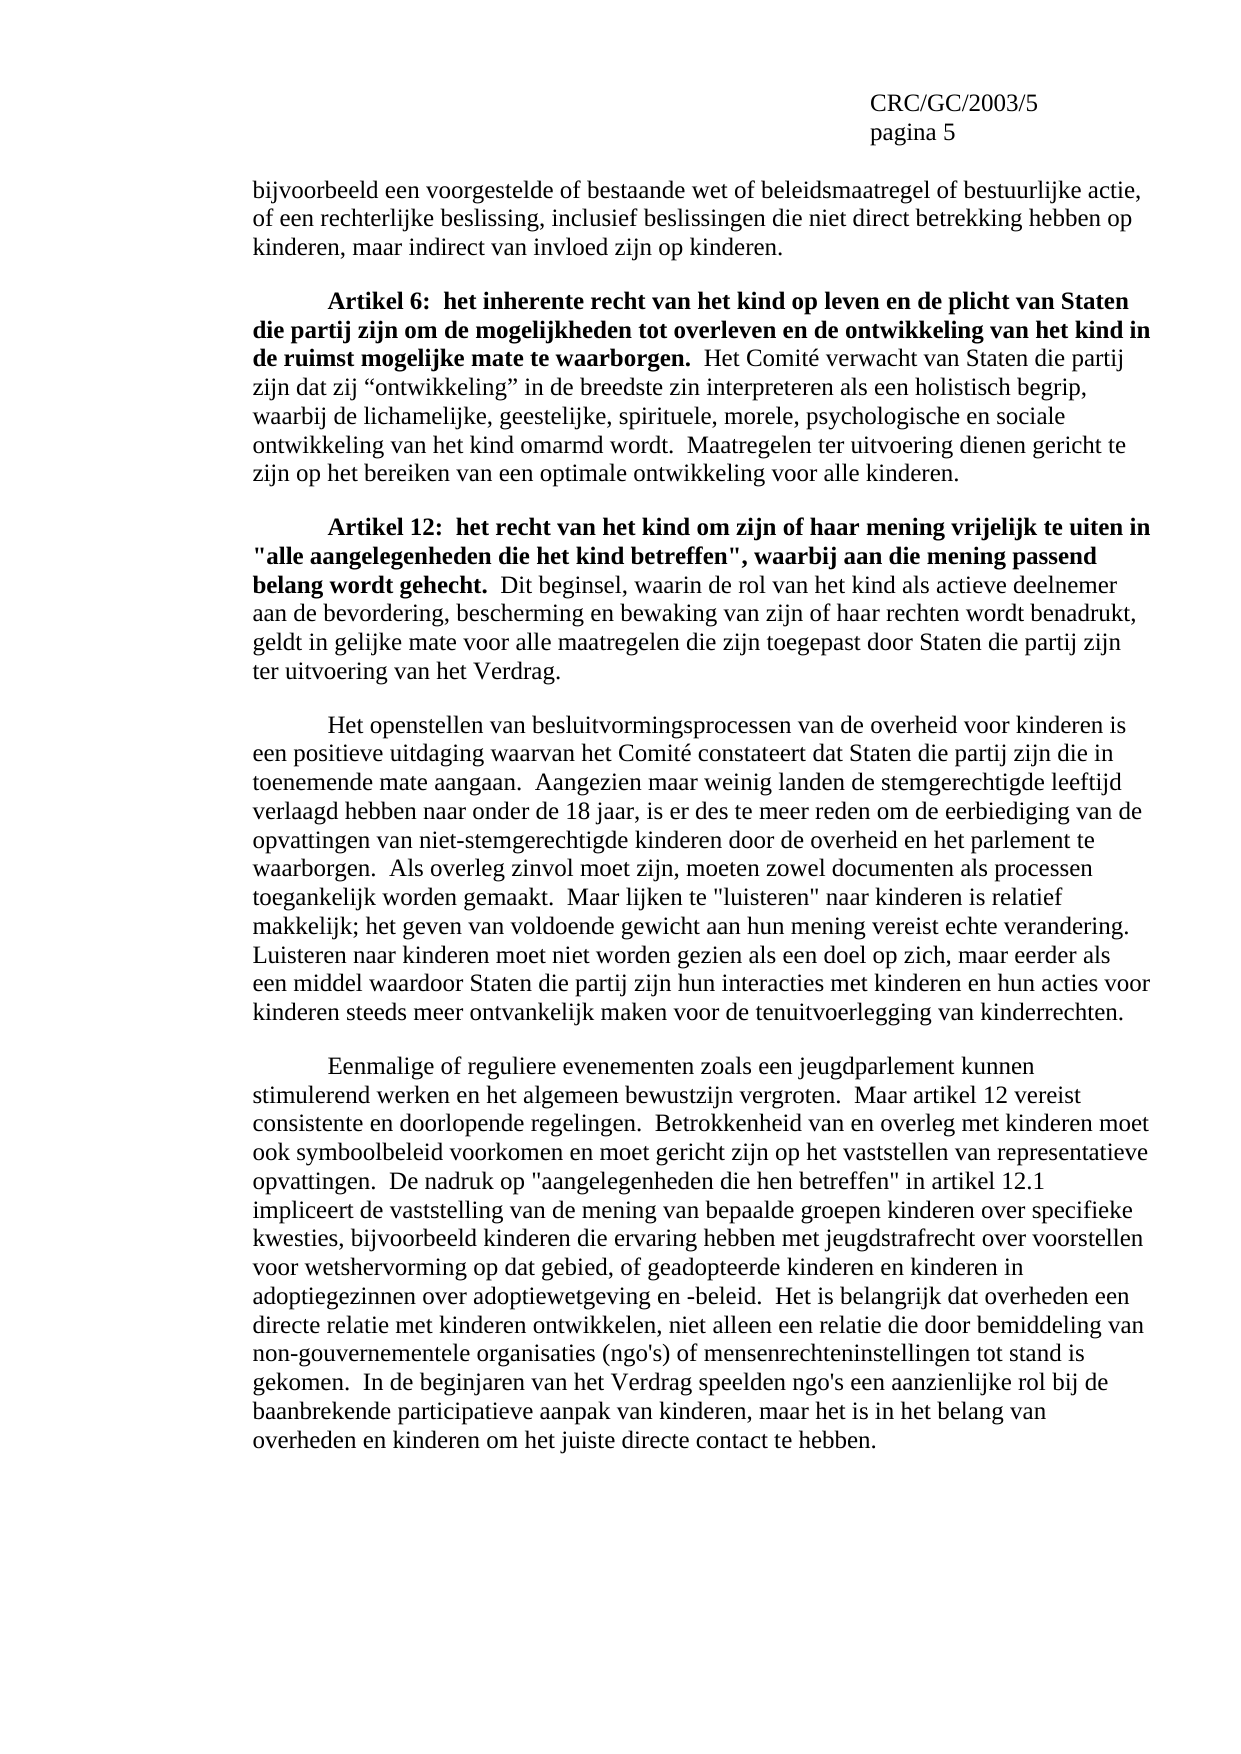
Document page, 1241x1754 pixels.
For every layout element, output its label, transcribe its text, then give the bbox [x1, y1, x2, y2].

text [252, 175, 1152, 261]
text Artikel 6: het inherente recht van het kind op leven en de plicht van Staten die partij zijn om de mogelijkheden tot overleven en de ontwikkeling van het kind in de ruimst mogelijke mate te waarborgen. Het Comité verwacht van Staten die partij zijn dat zij “ontwikkeling” in de breedste zin interpreteren als een holistisch begrip, waarbij de lichamelijke, geestelijke, spirituele, morele, psychologische en sociale ontwikkeling van het kind omarmd wordt. Maatregelen ter uitvoering dienen gericht te zijn op het bereiken van een optimale ontwikkeling voor alle kinderen. [252, 286, 1152, 487]
text Artikel 12: het recht van het kind om zijn of haar mening vrijelijk te uiten in "alle aangelegenheden die het kind betreffen", waarbij aan die mening passend belang wordt gehecht. Dit beginsel, waarin de rol van het kind als actieve deelnemer aan de bevordering, bescherming en bewaking van zijn of haar rechten wordt benadrukt, geldt in gelijke mate voor alle maatregelen die zijn toegepast door Staten die partij zijn ter uitvoering van het Verdrag. [252, 512, 1152, 685]
text Eenmalige of reguliere evenementen zoals een jeugdparlement kunnen stimulerend werken en het algemeen bewustzijn vergroten. Maar artikel 12 vereist consistente en doorlopende regelingen. Betrokkenheid van en overleg met kinderen moet ook symboolbeleid voorkomen en moet gericht zijn op het vaststellen van representatieve opvattingen. De nadruk op "aangelegenheden die hen betreffen" in artikel 12.1 impliceert de vaststelling van de mening van bepaalde groepen kinderen over specifieke kwesties, bijvoorbeeld kinderen die ervaring hebben met jeugdstrafrecht over voorstellen voor wetshervorming op dat gebied, of geadopteerde kinderen en kinderen in adoptiegezinnen over adoptiewetgeving en -beleid. Het is belangrijk dat overheden een directe relatie met kinderen ontwikkelen, niet alleen een relatie die door bemiddeling van non-gouvernementele organisaties (ngo's) of mensenrechteninstellingen tot stand is gekomen. In de beginjaren van het Verdrag speelden ngo's een aanzienlijke rol bij de baanbrekende participatieve aanpak van kinderen, maar het is in het belang van overheden en kinderen om het juiste directe contact te hebben. [252, 1051, 1152, 1453]
text Het openstellen van besluitvormingsprocessen van de overheid voor kinderen is een positieve uitdaging waarvan het Comité constateert dat Staten die partij zijn die in toenemende mate aangaan. Aangezien maar weinig landen de stemgerechtigde leeftijd verlaagd hebben naar onder de 18 jaar, is er des te meer reden om de eerbiediging van de opvattingen van niet-stemgerechtigde kinderen door de overheid en het parlement te waarborgen. Als overleg zinvol moet zijn, moeten zowel documenten als processen toegankelijk worden gemaakt. Maar lijken te "luisteren" naar kinderen is relatief makkelijk; het geven van voldoende gewicht aan hun mening vereist echte verandering. Luisteren naar kinderen moet niet worden gezien als een doel op zich, maar eerder als een middel waardoor Staten die partij zijn hun interacties met kinderen en hun acties voor kinderen steeds meer ontvankelijk maken voor de tenuitvoerlegging van kinderrechten. [252, 710, 1152, 1026]
